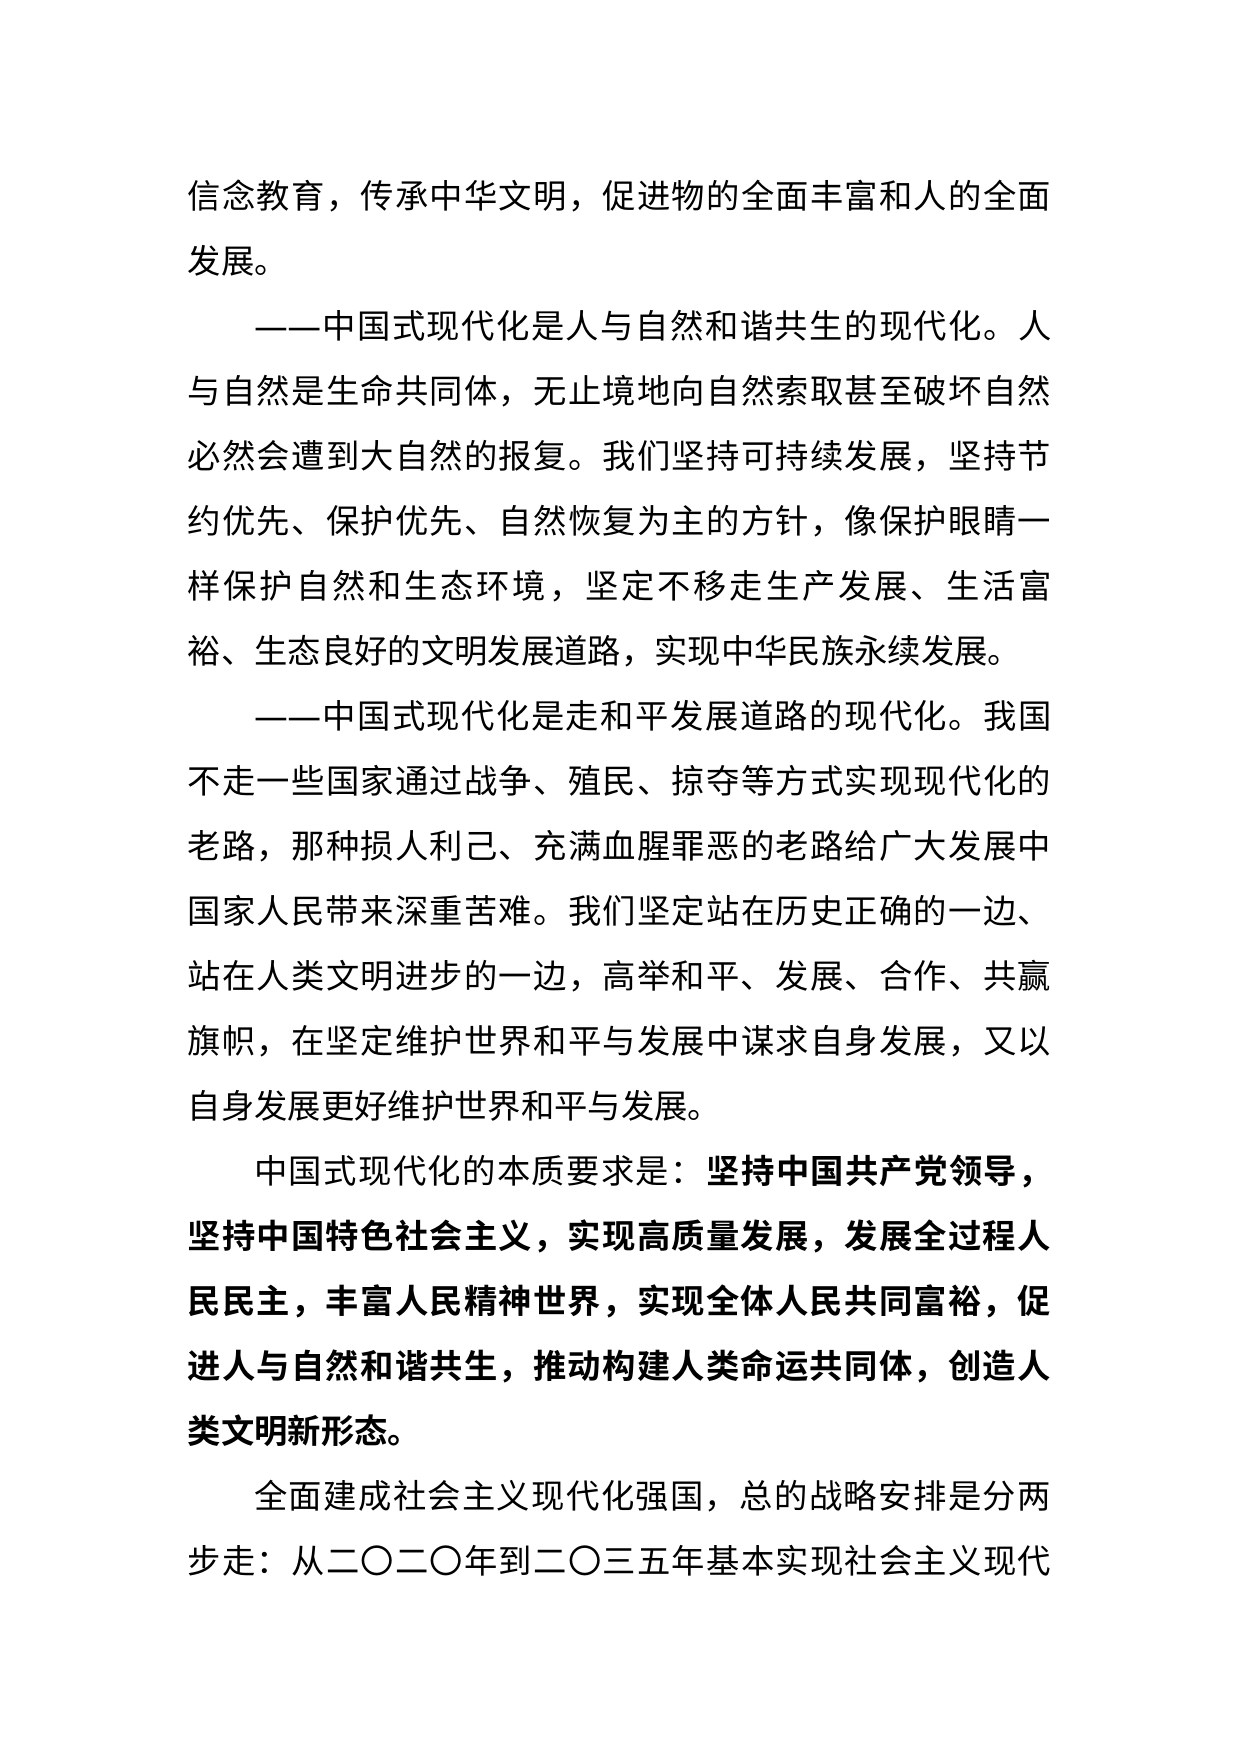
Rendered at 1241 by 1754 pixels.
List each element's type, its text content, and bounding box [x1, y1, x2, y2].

text 中国式现代化的本质要求是：坚持中国共产党领导，坚持中国特色社会主义，实现高质量发展，发展全过程人民民主，丰富人民精神世界，实现全体人民共同富裕，促进人与自然和谐共生，推动构建人类命运共同体，创造人类文明新形态。 [187, 1137, 1053, 1462]
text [187, 162, 1053, 292]
text ——中国式现代化是人与自然和谐共生的现代化。人与自然是生命共同体，无止境地向自然索取甚至破坏自然必然会遭到大自然的报复。我们坚持可持续发展，坚持节约优先、保护优先、自然恢复为主的方针，像保护眼睛一样保护自然和生态环境，坚定不移走生产发展、生活富裕、生态良好的文明发展道路，实现中华民族永续发展。 [187, 292, 1053, 682]
text ——中国式现代化是走和平发展道路的现代化。我国不走一些国家通过战争、殖民、掠夺等方式实现现代化的老路，那种损人利己、充满血腥罪恶的老路给广大发展中国家人民带来深重苦难。我们坚定站在历史正确的一边、站在人类文明进步的一边，高举和平、发展、合作、共赢旗帜，在坚定维护世界和平与发展中谋求自身发展，又以自身发展更好维护世界和平与发展。 [187, 682, 1053, 1137]
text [187, 1462, 1053, 1592]
